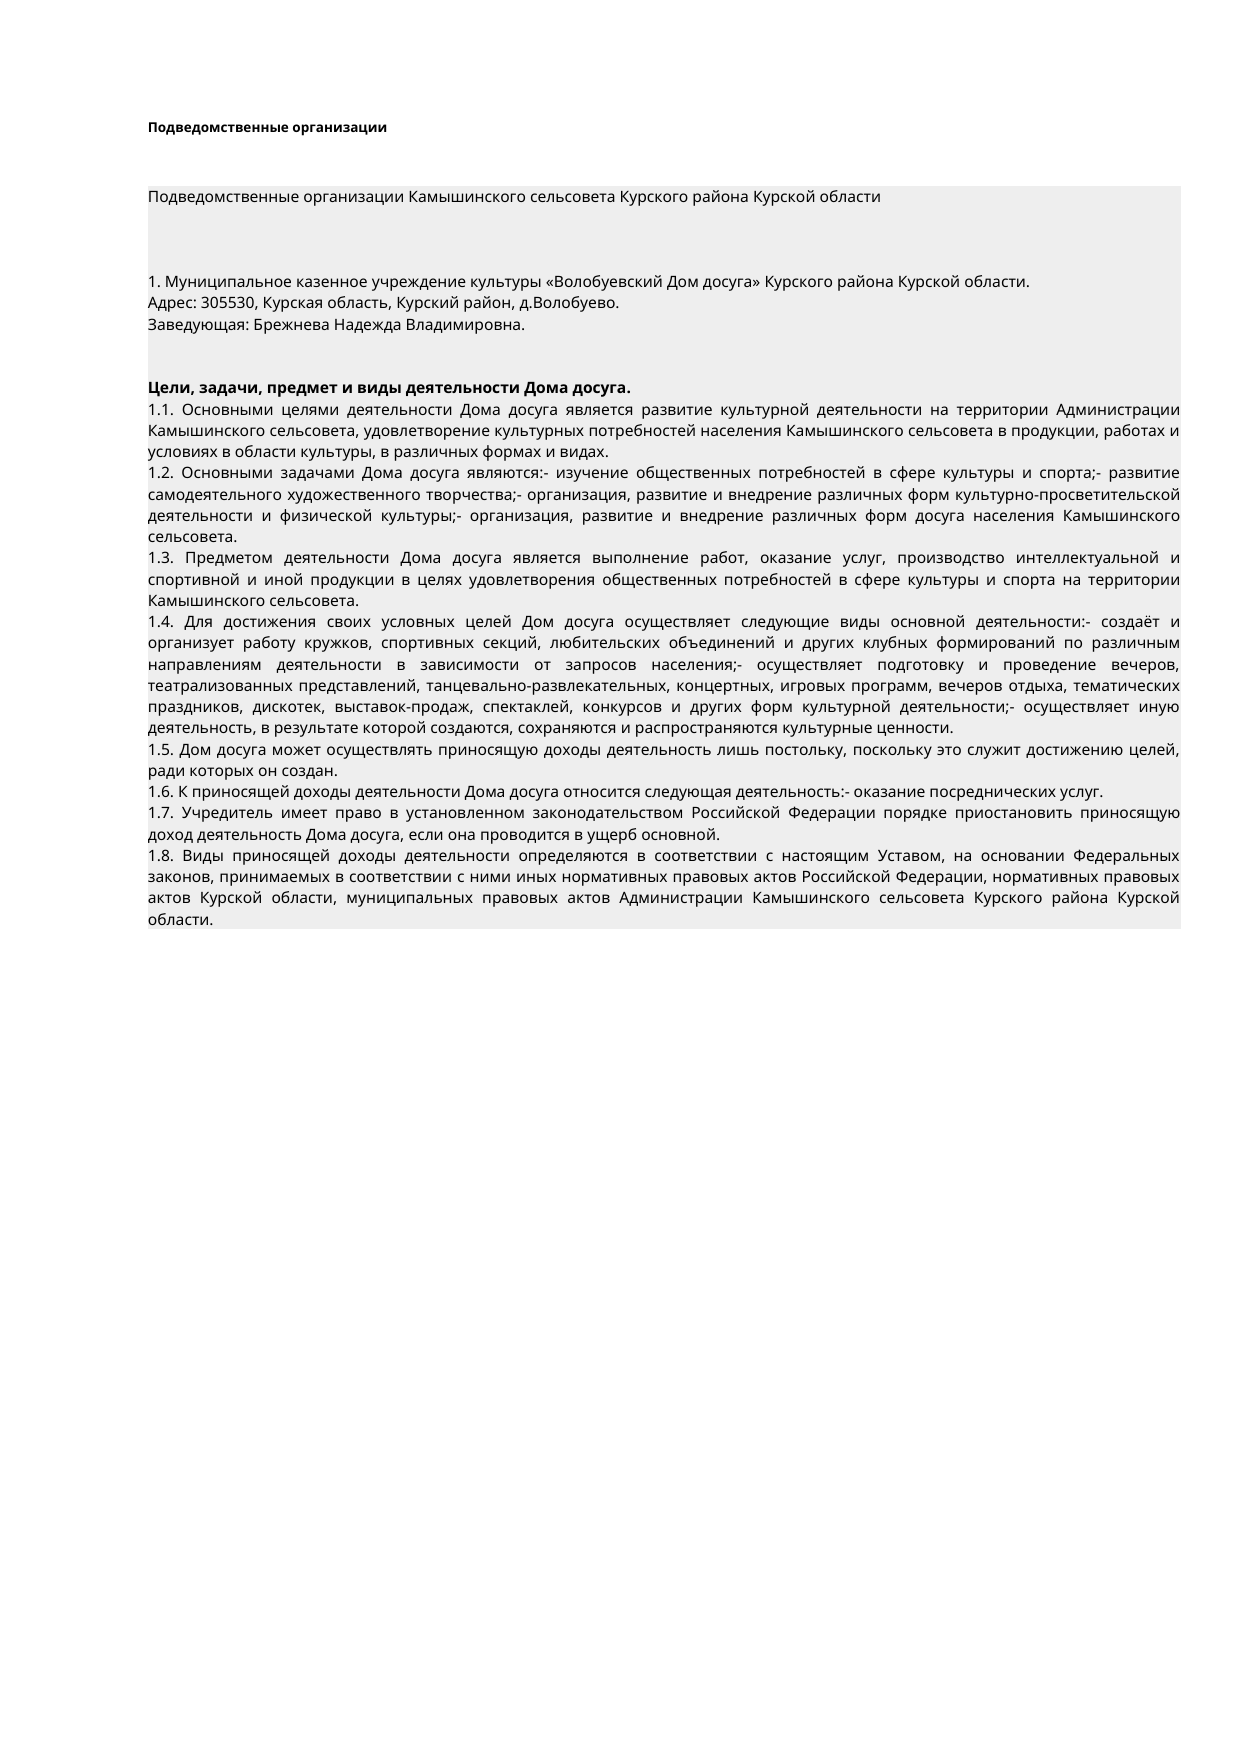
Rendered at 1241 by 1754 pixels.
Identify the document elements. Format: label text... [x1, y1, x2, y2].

text 1.1. Основными целями деятельности Дома досуга является развитие культурной деятельности на территории Администрации Камышинского сельсовета, удовлетворение культурных потребностей населения Камышинского сельсовета в продукции, работах и условиях в области культуры, в различных формах и видах. [148, 398, 1181, 462]
text 1.7. Учредитель имеет право в установленном законодательством Российской Федерации порядке приостановить приносящую доход деятельность Дома досуга, если она проводится в ущерб основной. [148, 802, 1181, 844]
text Заведующая: Брежнева Надежда Владимировна. [148, 313, 1181, 334]
text 1.6. К приносящей доходы деятельности Дома досуга относится следующая деятельность:- оказание посреднических услуг. [148, 781, 1181, 802]
text 1. Муниципальное казенное учреждение культуры «Волобуевский Дом досуга» Курского района Курской области. [148, 271, 1181, 292]
text 1.8. Виды приносящей доходы деятельности определяются в соответствии с настоящим Уставом, на основании Федеральных законов, принимаемых в соответствии с ними иных нормативных правовых актов Российской Федерации, нормативных правовых актов Курской области, муниципальных правовых актов Администрации Камышинского сельсовета Курского района Курской области. [148, 844, 1181, 929]
text 1.3. Предметом деятельности Дома досуга является выполнение работ, оказание услуг, производство интеллектуальной и спортивной и иной продукции в целях удовлетворения общественных потребностей в сфере культуры и спорта на территории Камышинского сельсовета. [148, 547, 1181, 611]
text Адрес: 305530, Курская область, Курский район, д.Волобуево. [148, 292, 1181, 313]
text Цели, задачи, предмет и виды деятельности Дома досуга. [148, 377, 1181, 398]
text Подведомственные организации Камышинского сельсовета Курского района Курской области [148, 186, 1181, 207]
text 1.5. Дом досуга может осуществлять приносящую доходы деятельность лишь постольку, поскольку это служит достижению целей, ради которых он создан. [148, 738, 1181, 781]
text 1.2. Основными задачами Дома досуга являются:- изучение общественных потребностей в сфере культуры и спорта;- развитие самодеятельного художественного творчества;- организация, развитие и внедрение различных форм культурно-просветительской деятельности и физической культуры;- организация, развитие и внедрение различных форм досуга населения Камышинского сельсовета. [148, 462, 1181, 547]
text 1.4. Для достижения своих условных целей Дом досуга осуществляет следующие виды основной деятельности:- создаёт и организует работу кружков, спортивных секций, любительских объединений и других клубных формирований по различным направлениям деятельности в зависимости от запросов населения;- осуществляет подготовку и проведение вечеров, театрализованных представлений, танцевально-развлекательных, концертных, игровых программ, вечеров отдыха, тематических праздников, дискотек, выставок-продаж, спектаклей, конкурсов и других форм культурной деятельности;- осуществляет иную деятельность, в результате которой создаются, сохраняются и распространяются культурные ценности. [148, 611, 1181, 738]
text Подведомственные организации [148, 118, 1181, 186]
